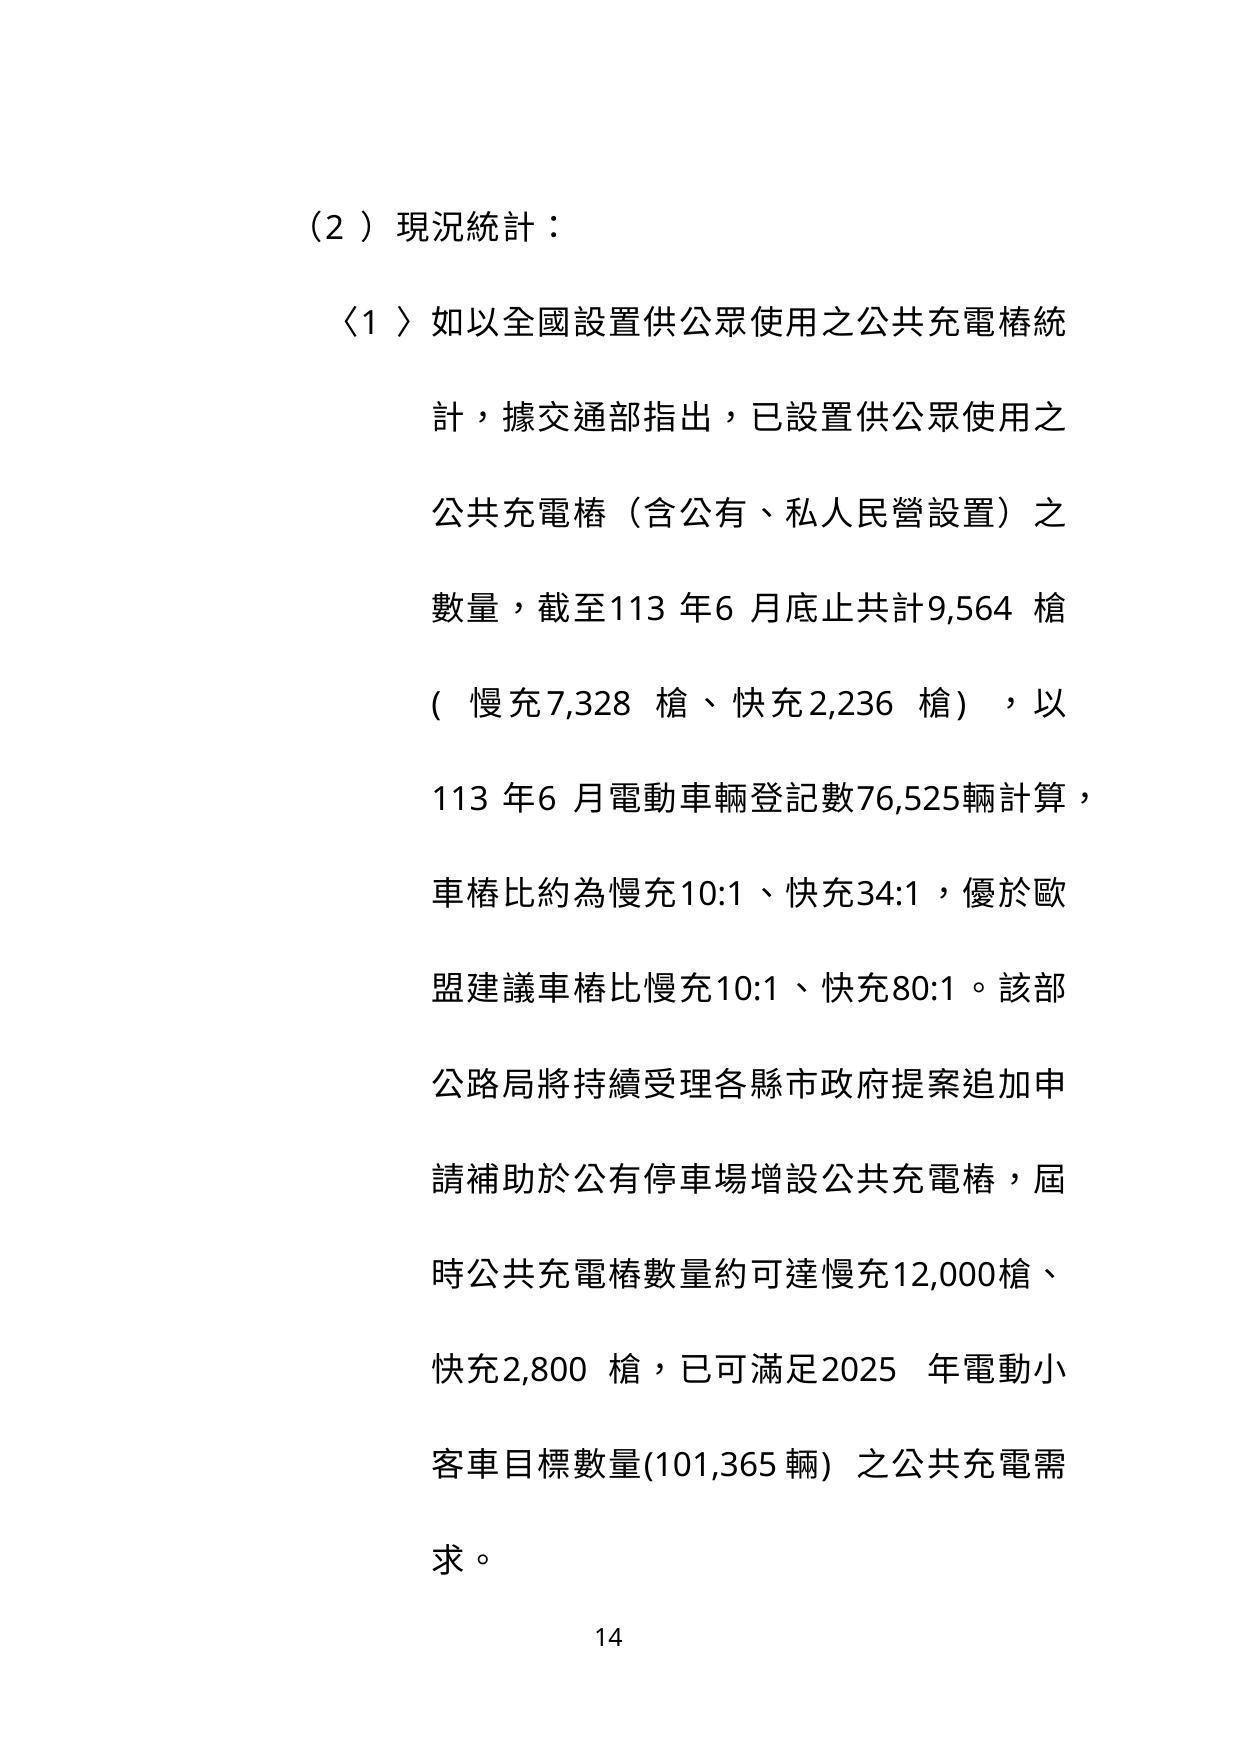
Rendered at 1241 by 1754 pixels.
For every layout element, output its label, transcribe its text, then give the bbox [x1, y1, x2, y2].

subtitle 如以全國設置供公眾使用之公共充電樁統計，據交通部指出，已設置供公眾使用之公共充電樁（含公有、私人民營設置）之數量，截至113年6月底止共計9,564槍(慢充7,328槍、快充2,236槍)，以113年6月電動車輛登記數76,525輛計算，車樁比約為慢充10:1、快充34:1，優於歐盟建議車樁比慢充10:1、快充80:1。該部公路局將持續受理各縣市政府提案追加申請補助於公有停車場增設公共充電樁，屆時公共充電樁數量約可達慢充12,000槍、快充2,800槍，已可滿足2025年電動小客車目標數量(101,365輛)之公共充電需求。 [307, 272, 1069, 1605]
subtitle 現況統計： [272, 177, 1069, 272]
